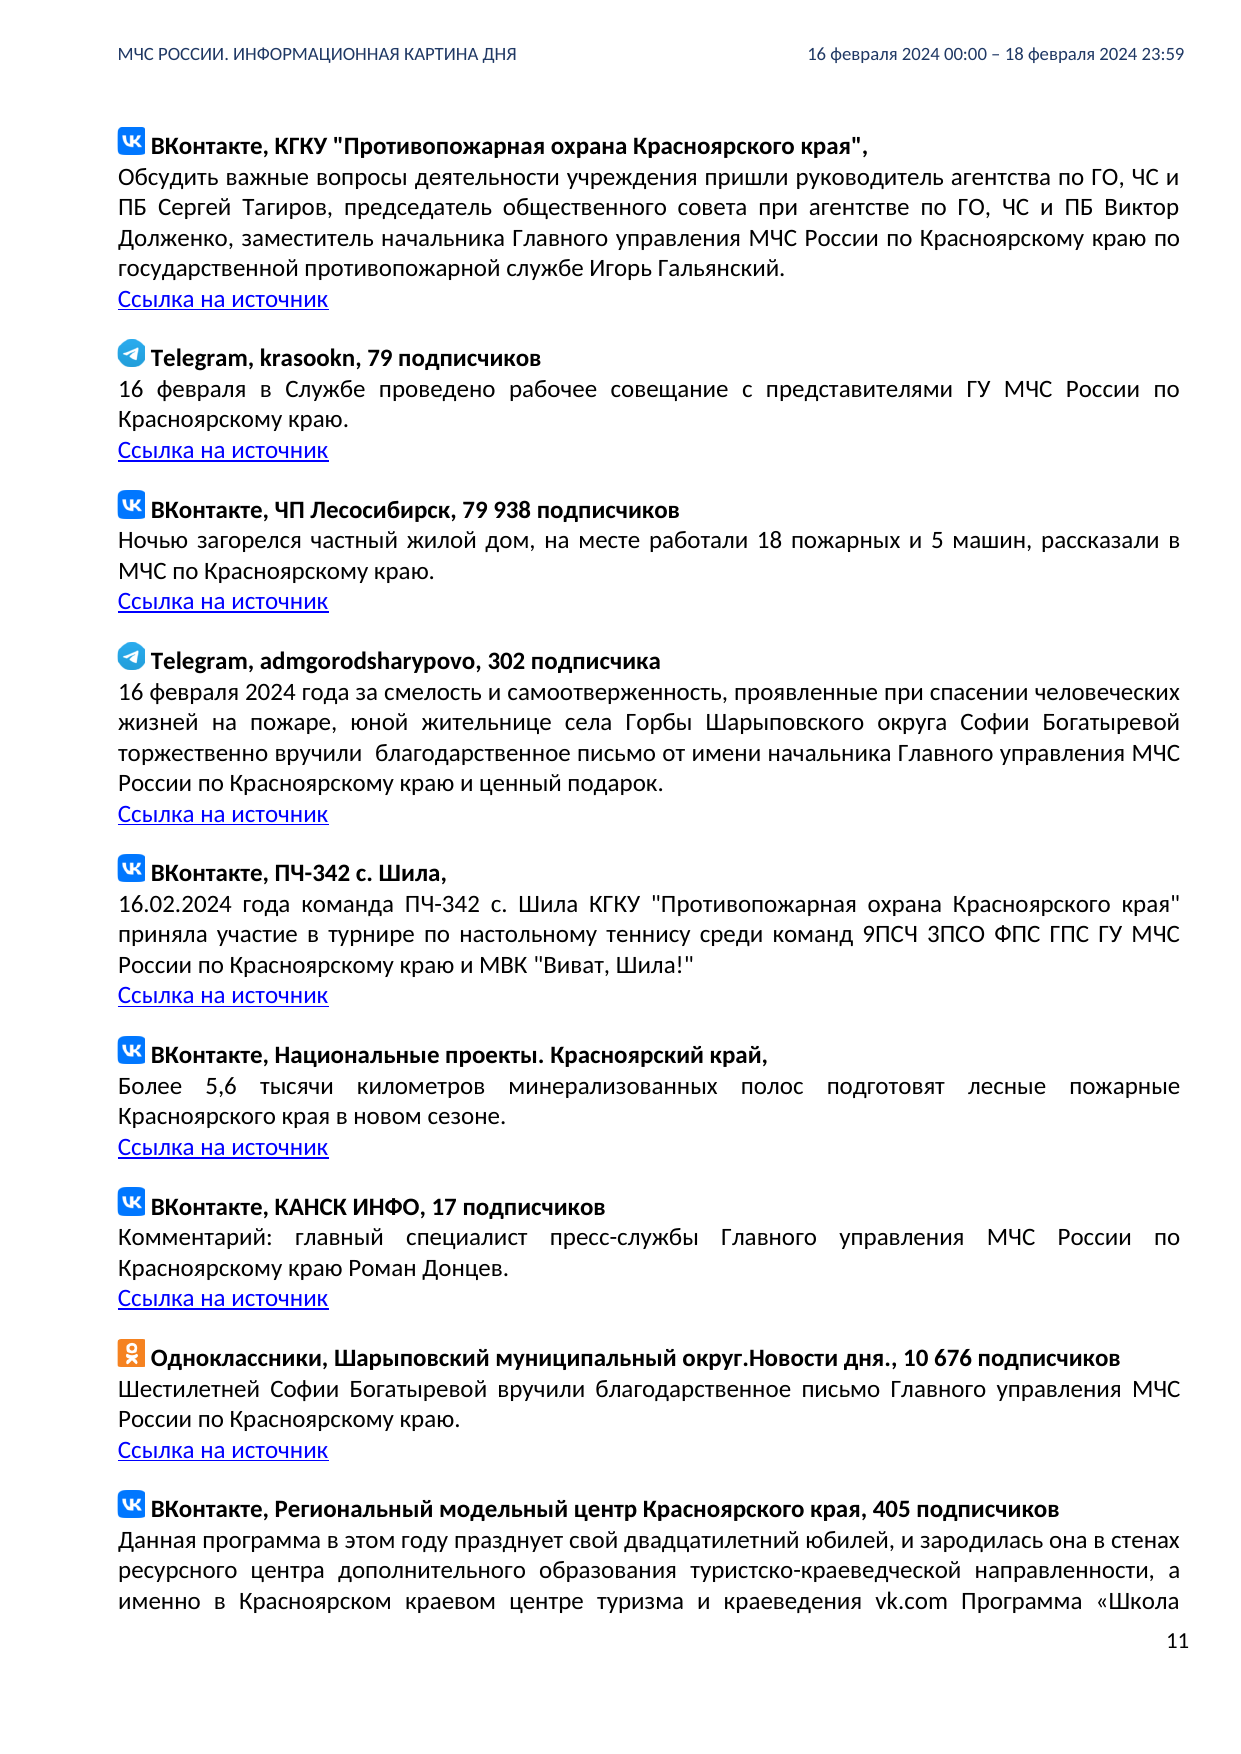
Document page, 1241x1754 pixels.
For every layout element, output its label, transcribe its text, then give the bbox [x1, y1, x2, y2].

picture [117, 1036, 145, 1064]
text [118, 1524, 1181, 1616]
text Одноклассники, Шарыповский муниципальный округ.Новости дня., 10 676 подписчиков [118, 1339, 1196, 1373]
picture [117, 642, 145, 670]
text ВКонтакте, ПЧ-342 с. Шила, [118, 854, 1196, 888]
text Комментарий: главный специалист пресс-службы Главного управления МЧС России по Красноярскому краю Роман Донцев. [118, 1221, 1181, 1282]
picture [117, 1187, 145, 1216]
text ВКонтакте, ЧП Лесосибирск, 79 938 подписчиков [118, 491, 1196, 524]
text Ссылка на источник [118, 980, 1183, 1010]
text ВКонтакте, Региональный модельный центр Красноярского края, 405 подписчиков [118, 1491, 1196, 1524]
text Telegram, krasookn, 79 подписчиков [118, 339, 1196, 373]
text Ссылка на источник [118, 1434, 1183, 1464]
text Ссылка на источник [118, 798, 1183, 828]
text Ссылка на источник [118, 1131, 1183, 1162]
picture [117, 1339, 145, 1367]
text 16 февраля 2024 года за смелость и самоотверженность, проявленные при спасении человеческих жизней на пожаре, юной жительнице села Горбы Шарыповского округа Софии Богатыревой торжественно вручили благодарственное письмо от имени начальника Главного управления МЧС России по Красноярскому краю и ценный подарок. [118, 676, 1181, 798]
text Ссылка на источник [118, 283, 1183, 313]
text 16 февраля в Службе проведено рабочее совещание с представителями ГУ МЧС России по Красноярскому краю. [118, 373, 1181, 434]
text ВКонтакте, КГКУ "Противопожарная охрана Красноярского края", [118, 127, 1196, 161]
picture [117, 490, 145, 519]
picture [117, 854, 145, 882]
text Обсудить важные вопросы деятельности учреждения пришли руководитель агентства по ГО, ЧС и ПБ Сергей Тагиров, председатель общественного совета при агентстве по ГО, ЧС и ПБ Виктор Долженко, заместитель начальника Главного управления МЧС России по Красноярскому краю по государственной противопожарной службе Игорь Гальянский. [118, 161, 1181, 283]
text ВКонтакте, Национальные проекты. Красноярский край, [118, 1036, 1196, 1070]
text Ссылка на источник [118, 1282, 1183, 1313]
text Ссылка на источник [118, 585, 1183, 616]
text Шестилетней Софии Богатыревой вручили благодарственное письмо Главного управления МЧС России по Красноярскому краю. [118, 1373, 1181, 1434]
text ВКонтакте, КАНСК ИНФО, 17 подписчиков [118, 1188, 1196, 1221]
text Telegram, admgorodsharypovo, 302 подписчика [118, 642, 1196, 676]
picture [117, 127, 145, 155]
text Ночью загорелся частный жилой дом, на месте работали 18 пожарных и 5 машин, рассказали в МЧС по Красноярскому краю. [118, 524, 1181, 585]
text Ссылка на источник [118, 434, 1183, 464]
text Более 5,6 тысячи километров минерализованных полос подготовят лесные пожарные Красноярского края в новом сезоне. [118, 1070, 1181, 1131]
picture [117, 1490, 145, 1518]
text 16.02.2024 года команда ПЧ-342 с. Шила КГКУ "Противопожарная охрана Красноярского края" приняла участие в турнире по настольному теннису среди команд 9ПСЧ 3ПСО ФПС ГПС ГУ МЧС России по Красноярскому краю и МВК "Виват, Шила!" [118, 888, 1181, 980]
picture [117, 339, 145, 367]
